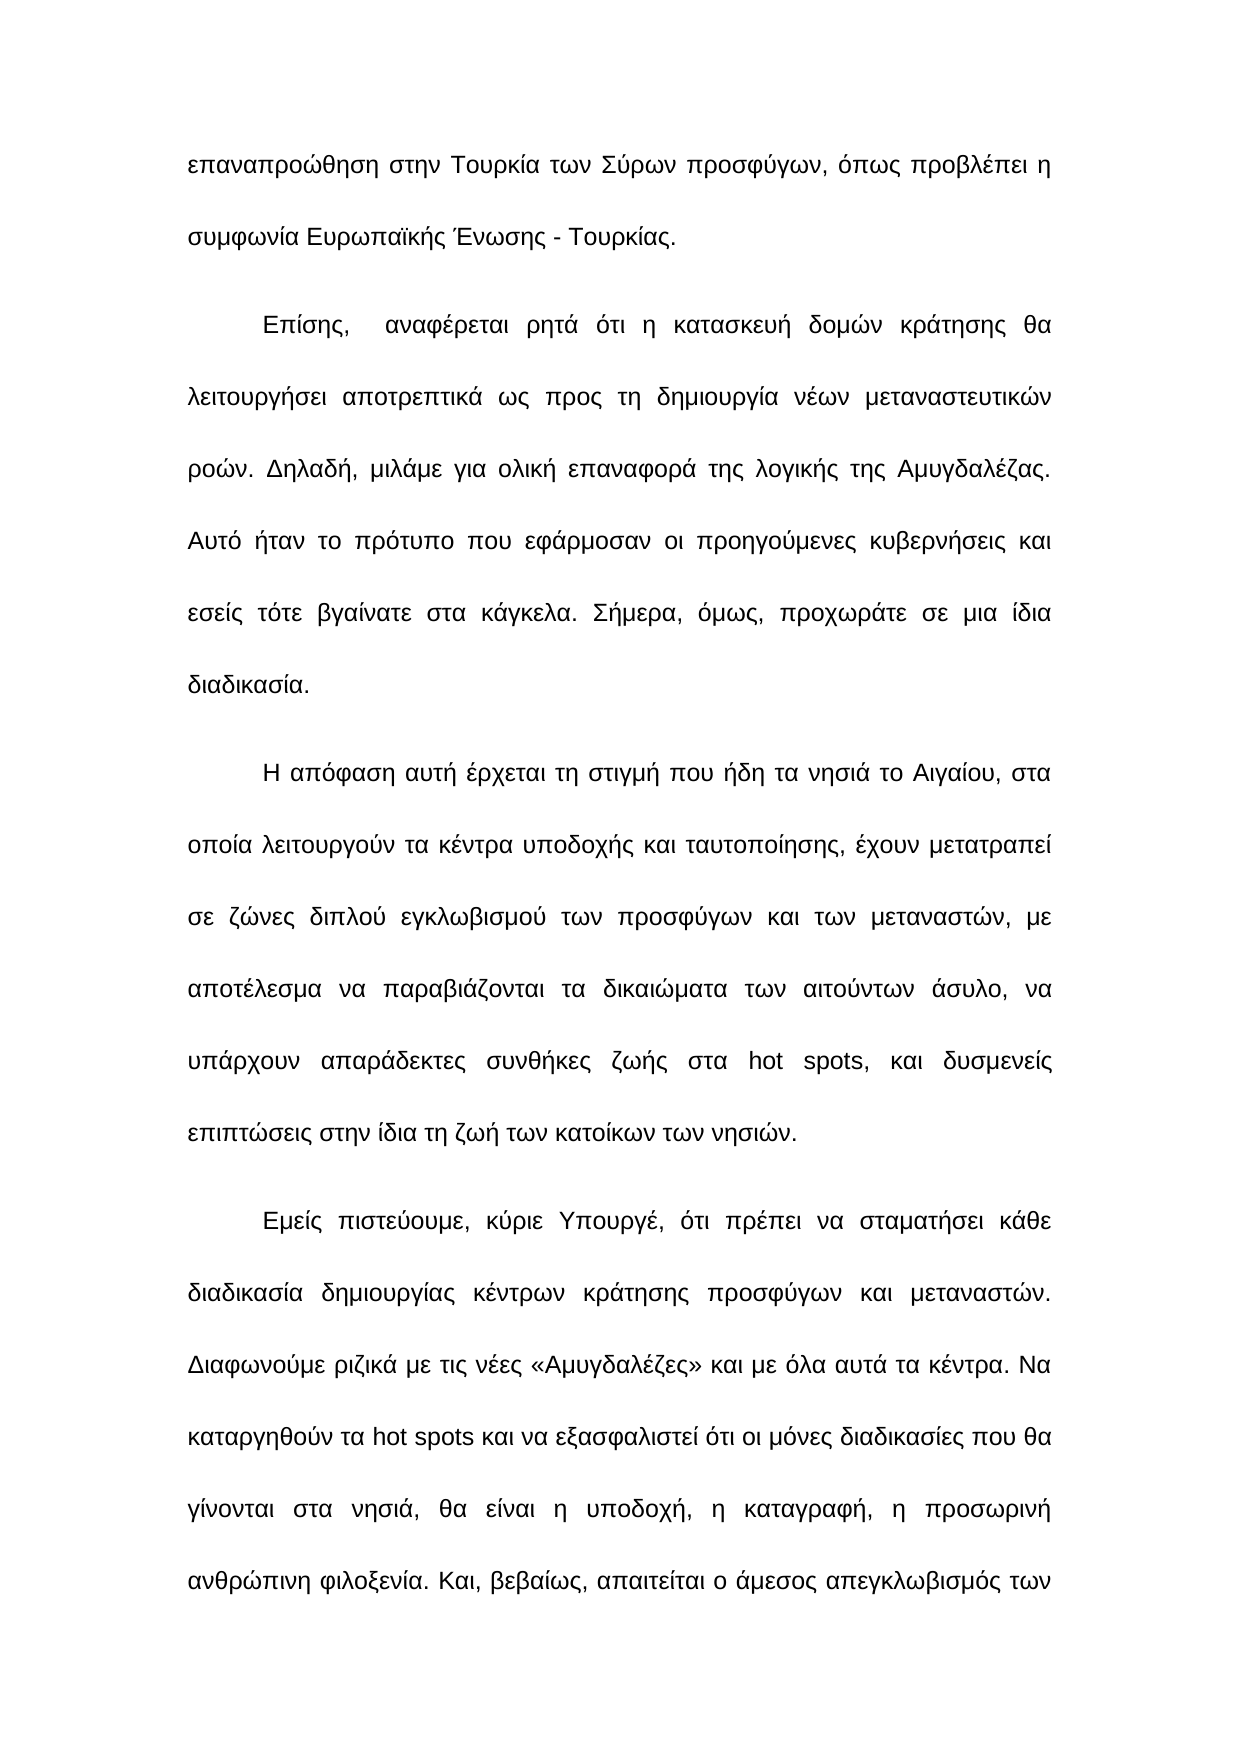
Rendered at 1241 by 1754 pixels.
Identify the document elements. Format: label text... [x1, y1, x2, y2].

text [187, 150, 1053, 251]
text Επίσης, αναφέρεται ρητά ότι η κατασκευή δομών κράτησης θα λειτουργήσει αποτρεπτικά ως προς τη δημιουργία νέων μεταναστευτικών ροών. Δηλαδή, μιλάμε για ολική επαναφορά της λογικής της Αμυγδαλέζας. Αυτό ήταν το πρότυπο που εφάρμοσαν οι προηγούμενες κυβερνήσεις και εσείς τότε βγαίνατε στα κάγκελα. Σήμερα, όμως, προχωράτε σε μια ίδια διαδικασία. [187, 310, 1053, 698]
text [187, 1206, 1053, 1594]
text Η απόφαση αυτή έρχεται τη στιγμή που ήδη τα νησιά το Αιγαίου, στα οποία λειτουργούν τα κέντρα υποδοχής και ταυτοποίησης, έχουν μετατραπεί σε ζώνες διπλού εγκλωβισμού των προσφύγων και των μεταναστών, με αποτέλεσμα να παραβιάζονται τα δικαιώματα των αιτούντων άσυλο, να υπάρχουν απαράδεκτες συνθήκες ζωής στα hot spots, και δυσμενείς επιπτώσεις στην ίδια τη ζωή των κατοίκων των νησιών. [187, 758, 1053, 1146]
